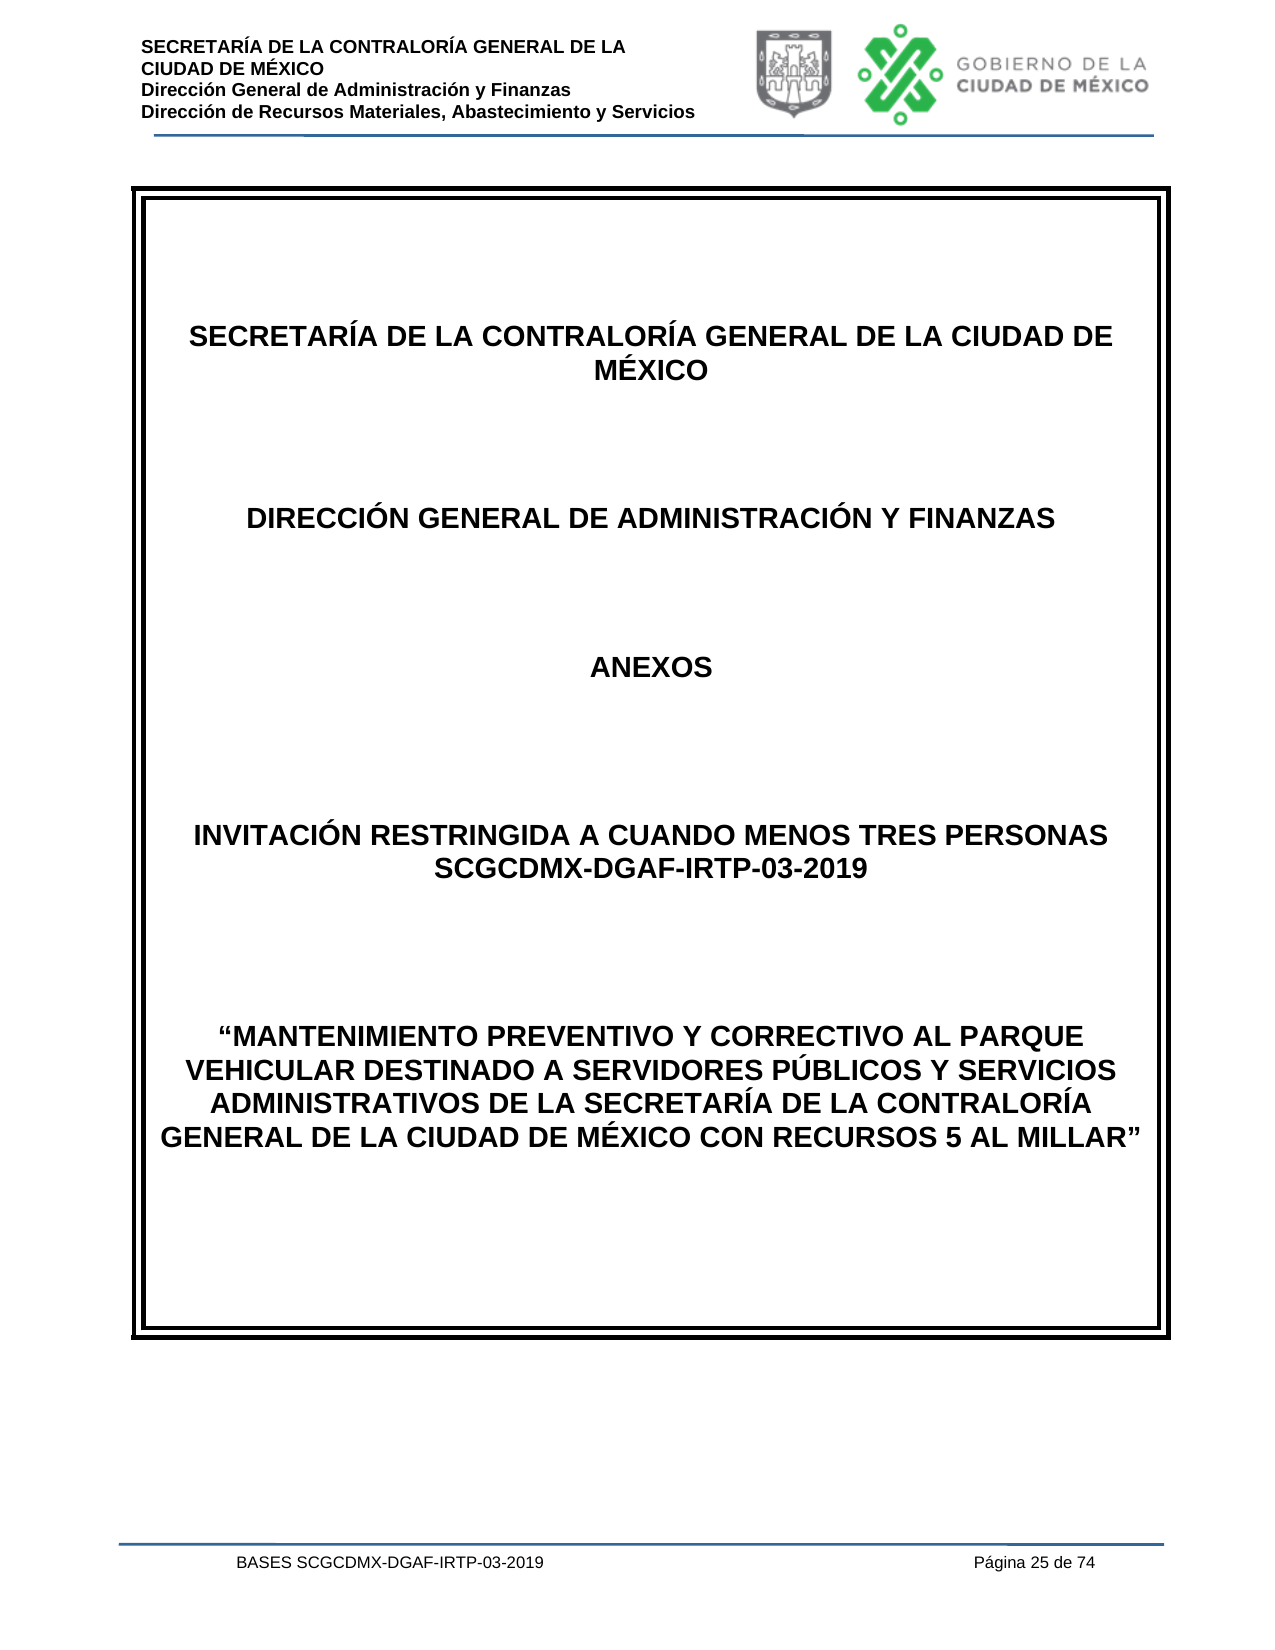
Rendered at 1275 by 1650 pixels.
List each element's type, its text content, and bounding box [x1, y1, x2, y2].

text DIRECCIÓN GENERAL DE ADMINISTRACIÓN Y FINANZAS [146, 483, 1157, 535]
picture [753, 19, 1150, 129]
text SCGCDMX-DGAF-IRTP-03-2019 [146, 833, 1157, 885]
text SECRETARÍA DE LA CONTRALORÍA GENERAL DE LA CIUDAD DE MÉXICO [146, 301, 1157, 386]
text “MANTENIMIENTO PREVENTIVO Y CORRECTIVO AL PARQUE VEHICULAR DESTINADO A SERVIDORES PÚBLICOS Y SERVICIOS ADMINISTRATIVOS DE LA SECRETARÍA DE LA CONTRALORÍA GENERAL DE LA CIUDAD DE MÉXICO CON RECURSOS 5 AL MILLAR” [146, 1001, 1157, 1153]
text INVITACIÓN RESTRINGIDA A CUANDO MENOS TRES PERSONAS [146, 799, 1157, 833]
text ANEXOS [146, 632, 1157, 683]
